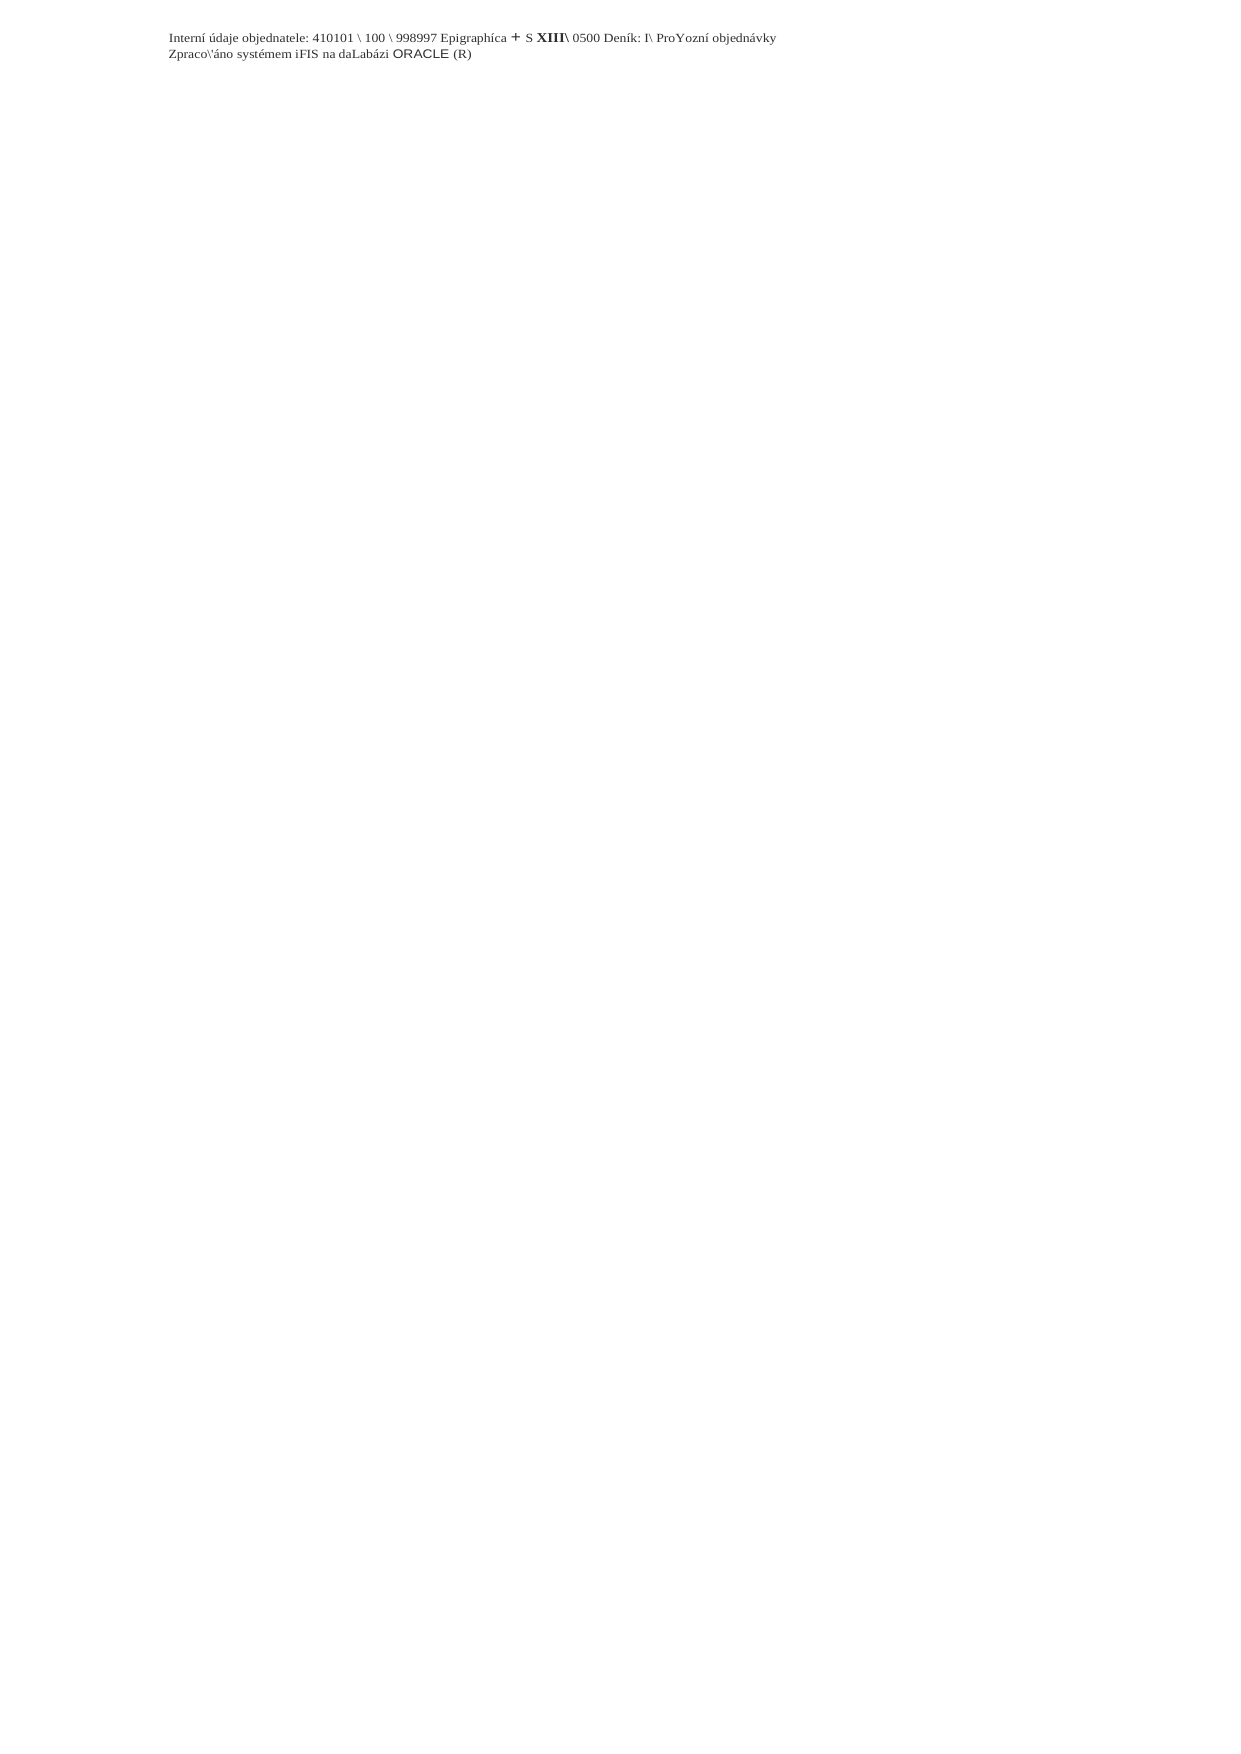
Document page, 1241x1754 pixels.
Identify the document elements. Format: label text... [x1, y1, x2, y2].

text Interní údaje objednatele: 410101 \ 100 \ 998997 Epigraphíca + S XIII\ 0500 Deník: I\ ProYozní objednávky Zpraco\'áno systémem iFIS na daLabázi ORACLE (R) [168, 28, 839, 61]
